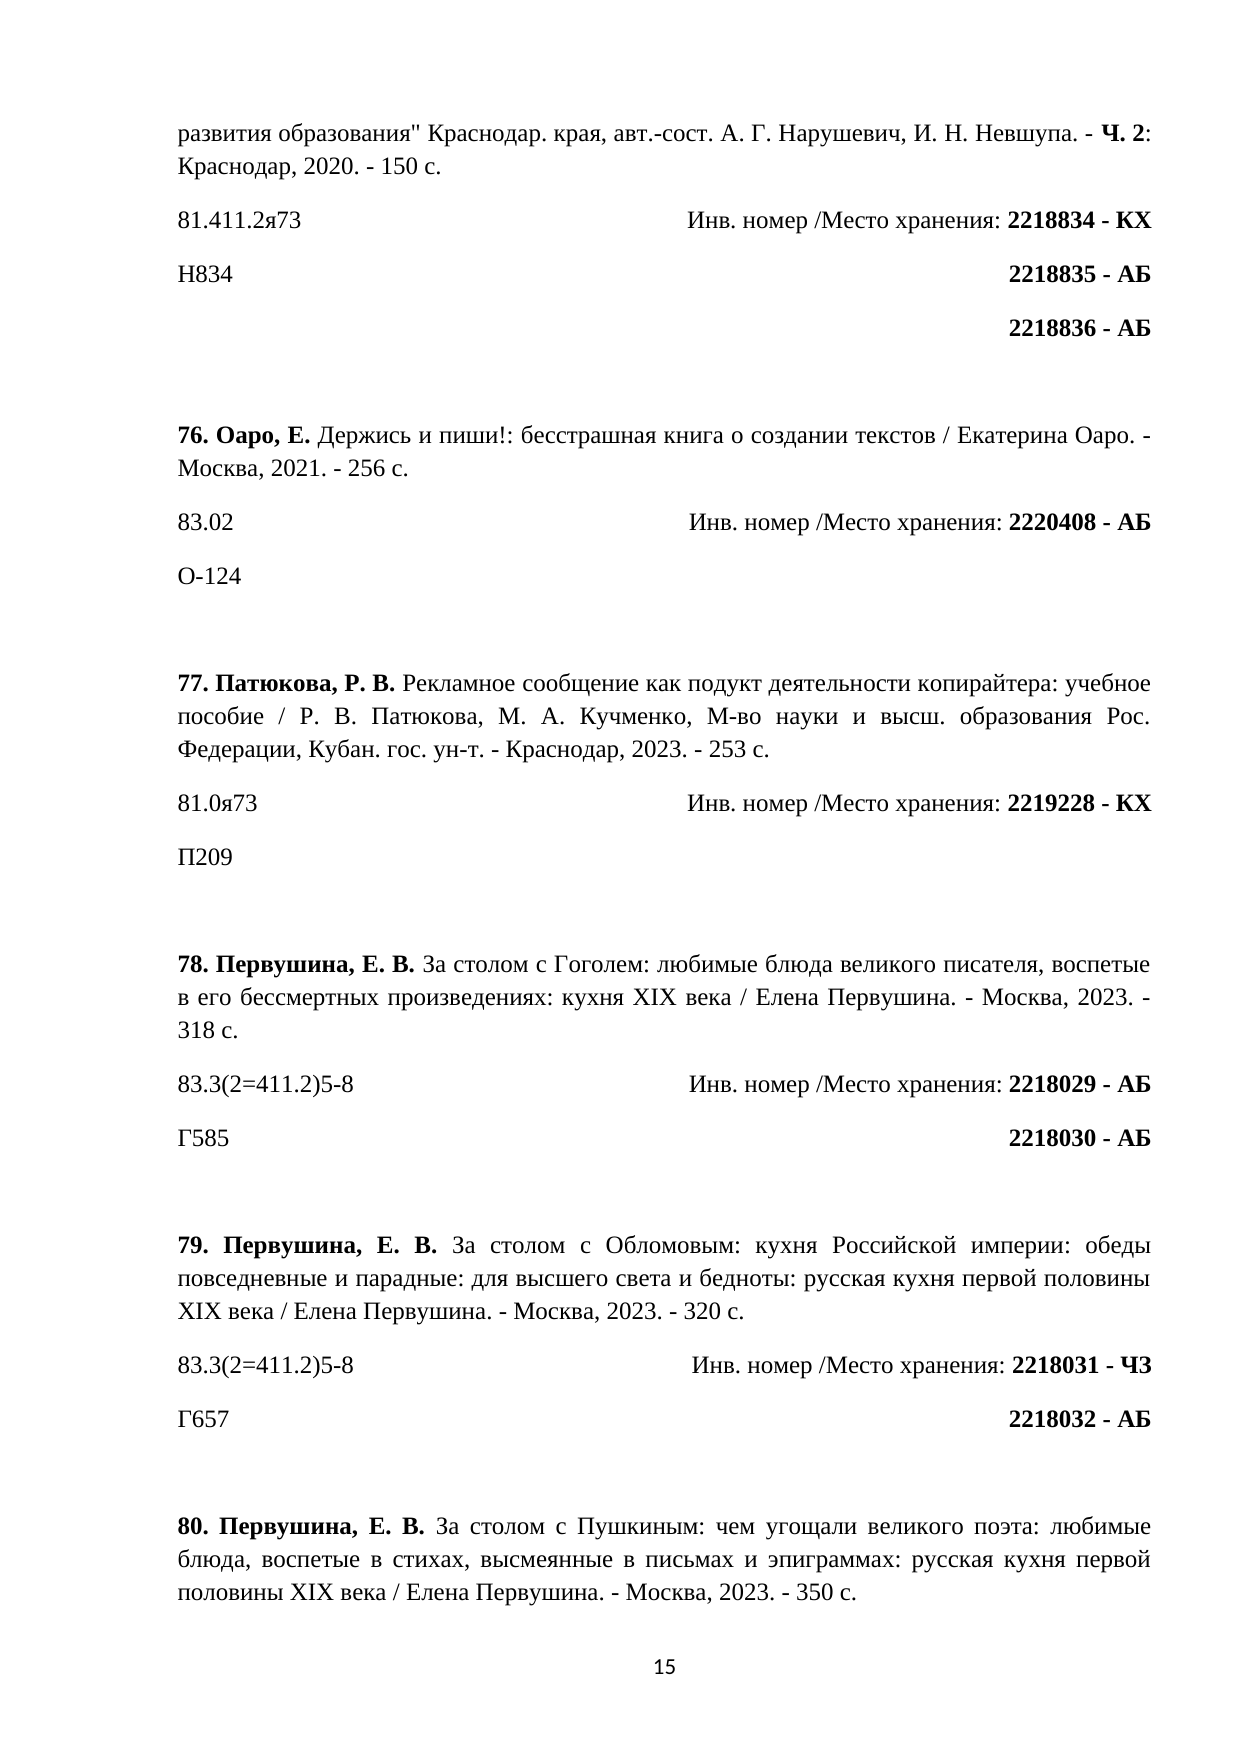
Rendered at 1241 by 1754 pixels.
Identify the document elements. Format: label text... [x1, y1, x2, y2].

text 78. Первушина, Е. В. За столом с Гоголем: любимые блюда великого писателя, воспетые в его бессмертных произведениях: кухня ХIХ века / Елена Первушина. - Москва, 2023. - 318 с. [177, 949, 1152, 1044]
table_header 83.3(2=411.2)5-8 Г585 [166, 1069, 565, 1176]
table_header 81.0я73 П209 [166, 788, 565, 895]
text 77. Патюкова, Р. В. Рекламное сообщение как подукт деятельности копирайтера: учебное пособие / Р. В. Патюкова, М. А. Кучменко, М-во науки и высш. образования Рос. Федерации, Кубан. гос. ун-т. - Краснодар, 2023. - 253 с. [177, 668, 1152, 763]
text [177, 118, 1152, 180]
table_header 81.411.2я73 Н834 [166, 205, 565, 366]
table_header Инв. номер /Место хранения: 2219228 - КХ [565, 788, 1163, 895]
table_header Инв. номер /Место хранения: 2218834 - КХ 2218835 - АБ 2218836 - АБ [565, 205, 1163, 366]
text 79. Первушина, Е. В. За столом с Обломовым: кухня Российской империи: обеды повседневные и парадные: для высшего света и бедноты: русская кухня первой половины ХIХ века / Елена Первушина. - Москва, 2023. - 320 с. [177, 1230, 1152, 1325]
table_header 83.02 О-124 [166, 507, 565, 614]
text 80. Первушина, Е. В. За столом с Пушкиным: чем угощали великого поэта: любимые блюда, воспетые в стихах, высмеянные в письмах и эпиграммах: русская кухня первой половины ХIХ века / Елена Первушина. - Москва, 2023. - 350 с. [177, 1511, 1152, 1606]
text 76. Оаро, Е. Держись и пиши!: бесстрашная книга о создании текстов / Екатерина Оаро. - Москва, 2021. - 256 с. [177, 420, 1152, 482]
table_header Инв. номер /Место хранения: 2218029 - АБ 2218030 - АБ [565, 1069, 1163, 1176]
table_header Инв. номер /Место хранения: 2218031 - ЧЗ 2218032 - АБ [565, 1350, 1163, 1457]
table_header Инв. номер /Место хранения: 2220408 - АБ [565, 507, 1163, 614]
table_header 83.3(2=411.2)5-8 Г657 [166, 1350, 565, 1457]
